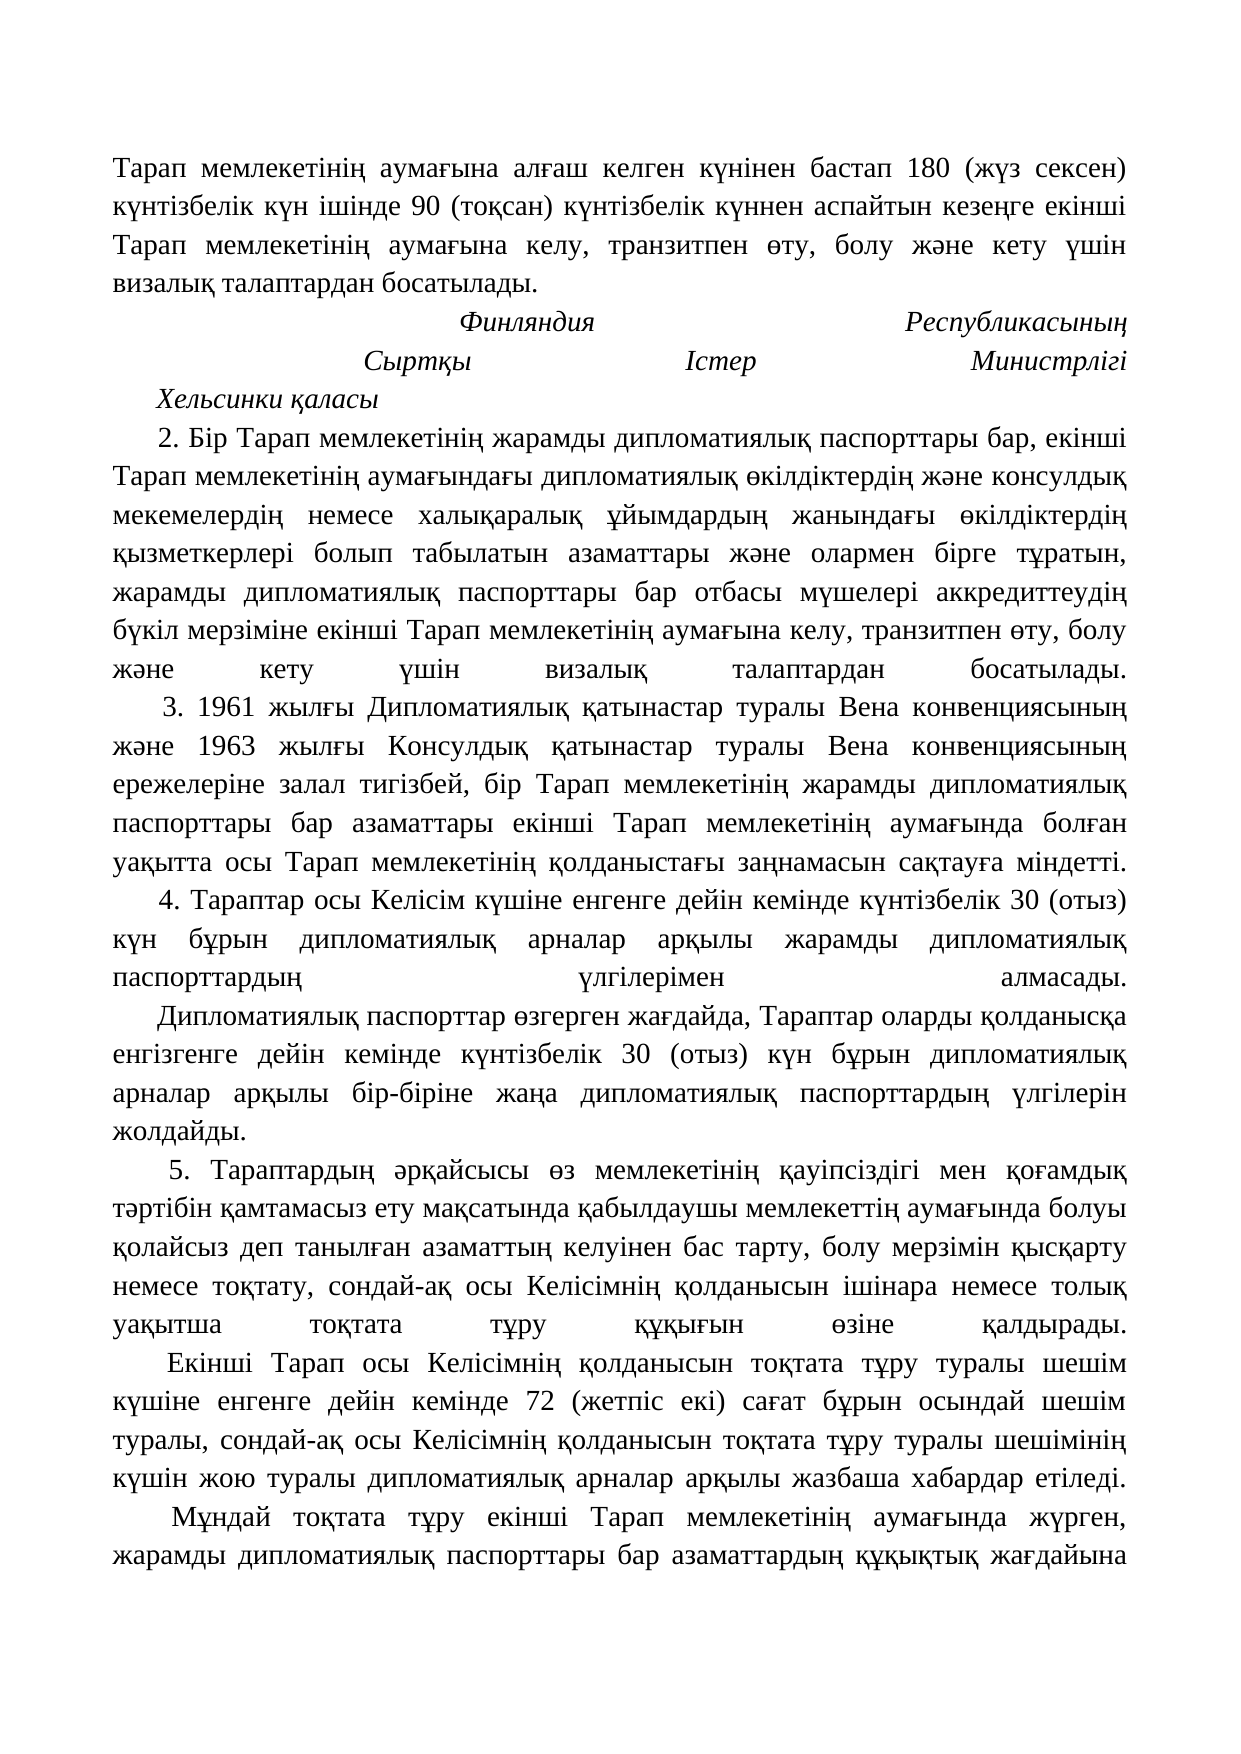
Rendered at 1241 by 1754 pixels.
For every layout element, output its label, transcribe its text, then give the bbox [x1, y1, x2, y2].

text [112, 420, 1128, 1571]
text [112, 150, 1128, 299]
text Финляндия Республикасының Сыртқы Істер Министрлігі Хельсинки қаласы [112, 304, 1128, 415]
